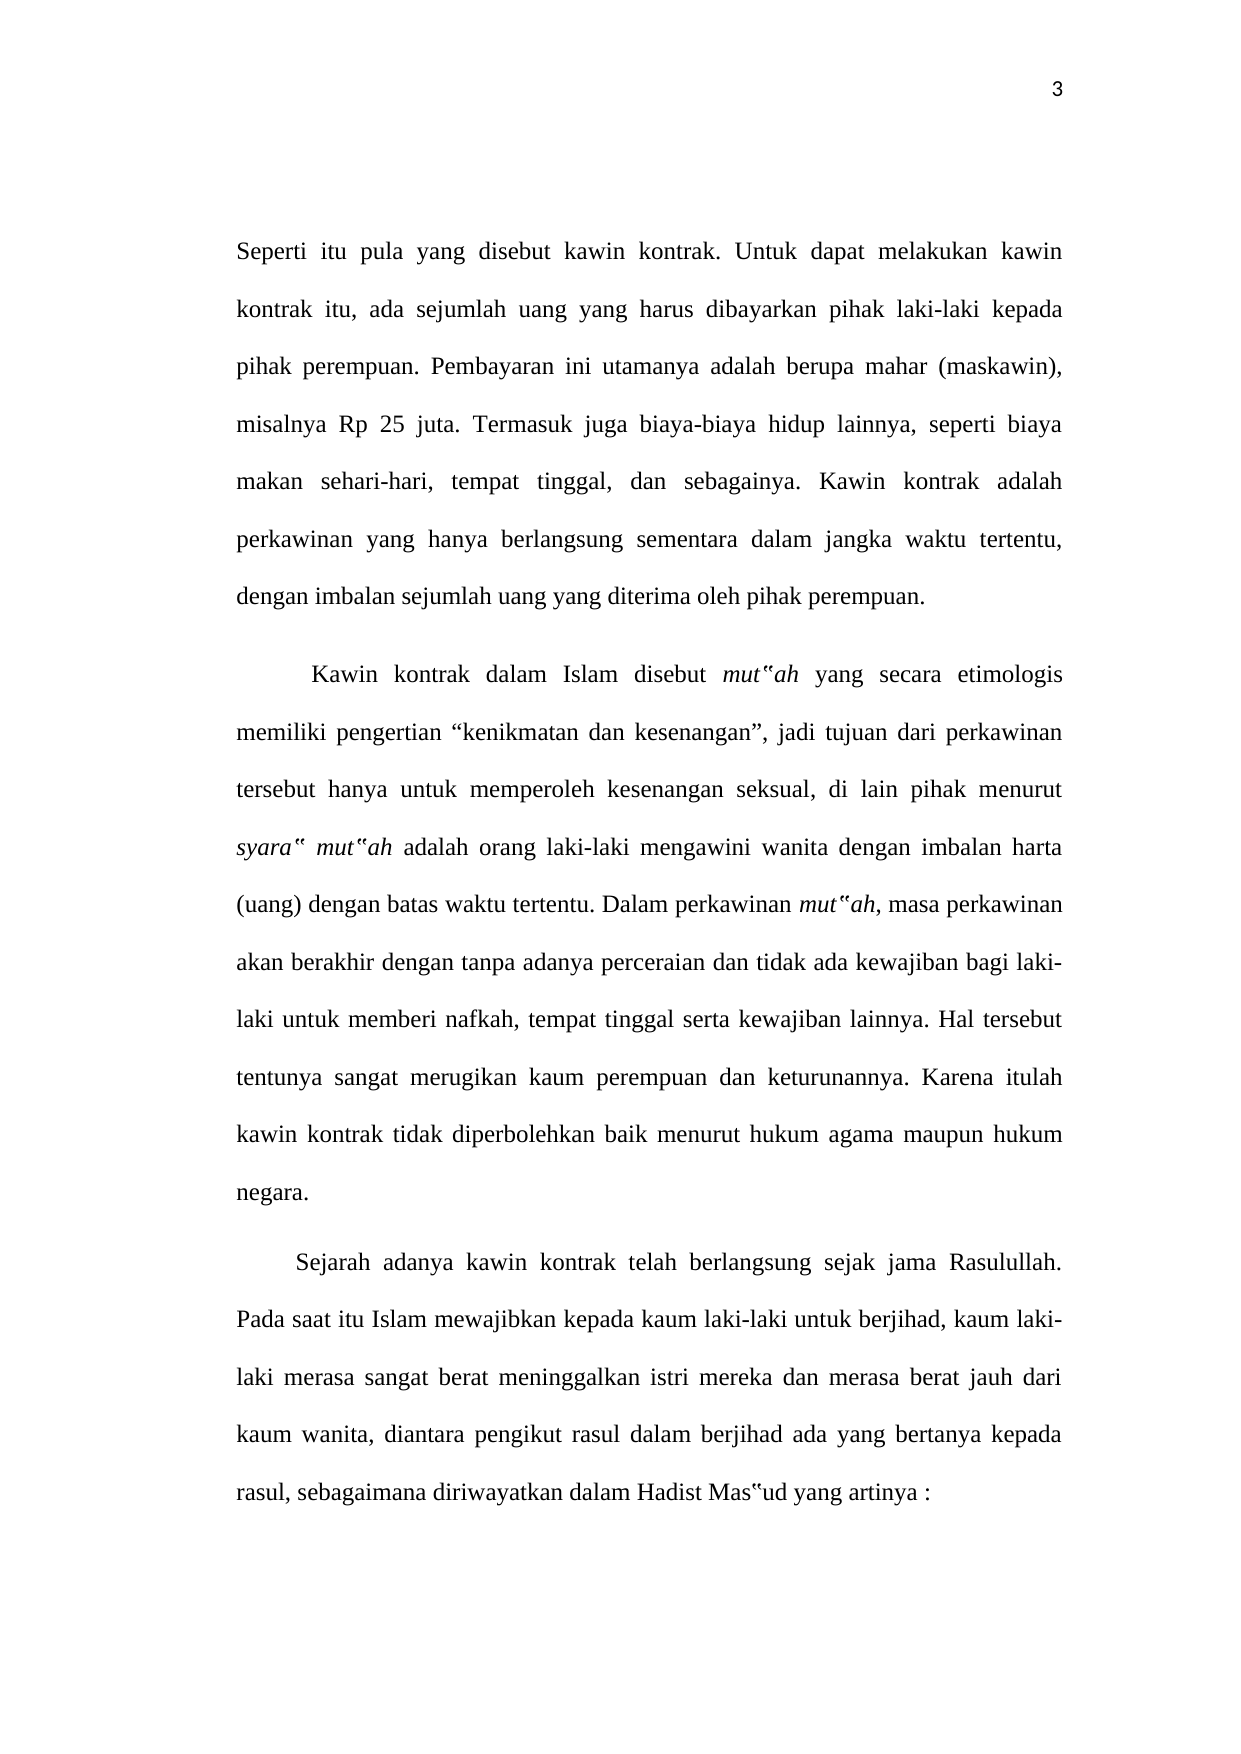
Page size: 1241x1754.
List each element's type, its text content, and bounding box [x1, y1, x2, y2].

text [236, 236, 1063, 610]
text Kawin kontrak dalam Islam disebut mut‟ah yang secara etimologis memiliki pengertian “kenikmatan dan kesenangan”, jadi tujuan dari perkawinan tersebut hanya untuk memperoleh kesenangan seksual, di lain pihak menurut syara‟ mut‟ah adalah orang laki-laki mengawini wanita dengan imbalan harta (uang) dengan batas waktu tertentu. Dalam perkawinan mut‟ah, masa perkawinan akan berakhir dengan tanpa adanya perceraian dan tidak ada kewajiban bagi laki-laki untuk memberi nafkah, tempat tinggal serta kewajiban lainnya. Hal tersebut tentunya sangat merugikan kaum perempuan dan keturunannya. Karena itulah kawin kontrak tidak diperbolehkan baik menurut hukum agama maupun hukum negara. [236, 659, 1063, 1206]
text Sejarah adanya kawin kontrak telah berlangsung sejak jama Rasulullah. Pada saat itu Islam mewajibkan kepada kaum laki-laki untuk berjihad, kaum laki-laki merasa sangat berat meninggalkan istri mereka dan merasa berat jauh dari kaum wanita, diantara pengikut rasul dalam berjihad ada yang bertanya kepada rasul, sebagaimana diriwayatkan dalam Hadist Mas‟ud yang artinya : [236, 1247, 1063, 1506]
